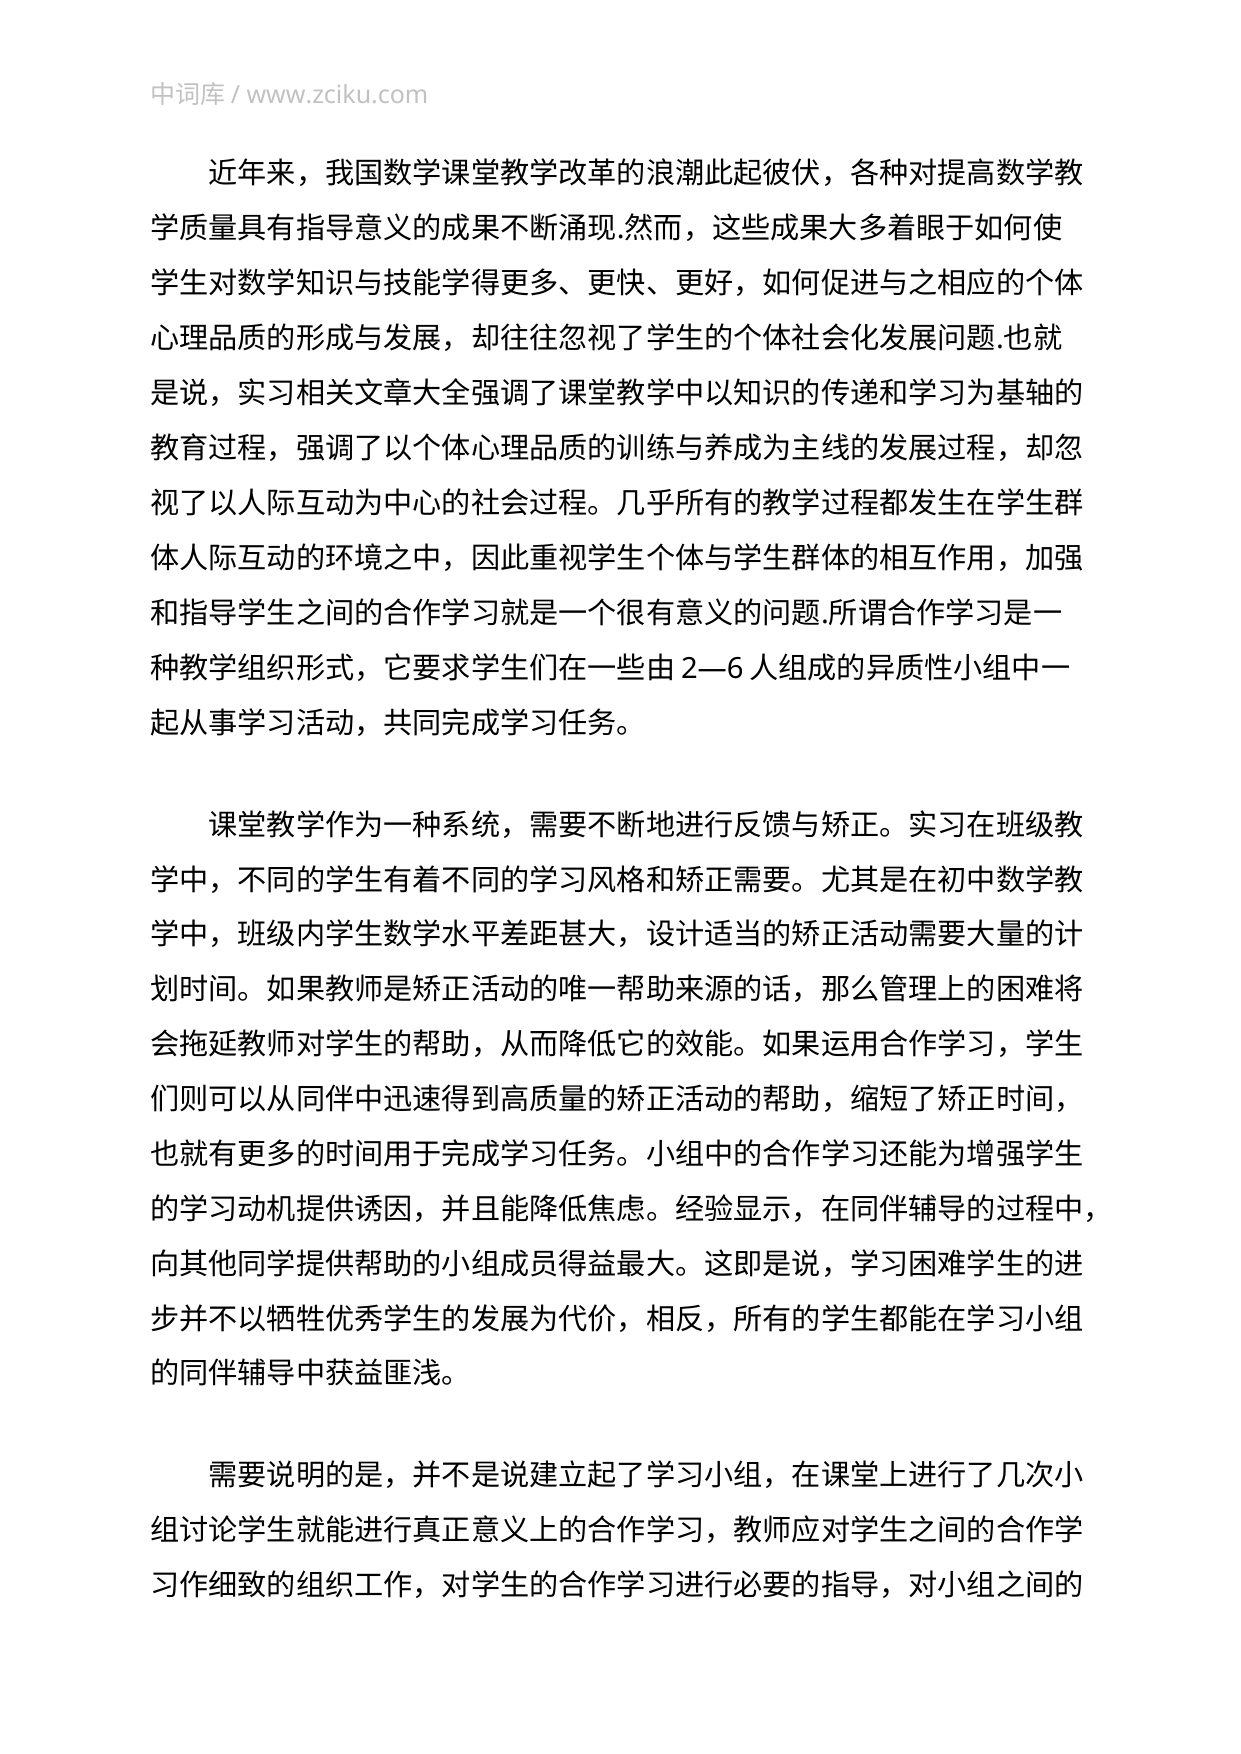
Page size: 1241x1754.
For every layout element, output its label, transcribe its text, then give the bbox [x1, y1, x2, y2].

text 课堂教学作为一种系统，需要不断地进行反馈与矫正。实习在班级教学中，不同的学生有着不同的学习风格和矫正需要。尤其是在初中数学教学中，班级内学生数学水平差距甚大，设计适当的矫正活动需要大量的计划时间。如果教师是矫正活动的唯一帮助来源的话，那么管理上的困难将会拖延教师对学生的帮助，从而降低它的效能。如果运用合作学习，学生们则可以从同伴中迅速得到高质量的矫正活动的帮助，缩短了矫正时间，也就有更多的时间用于完成学习任务。小组中的合作学习还能为增强学生的学习动机提供诱因，并且能降低焦虑。经验显示，在同伴辅导的过程中，向其他同学提供帮助的小组成员得益最大。这即是说，学习困难学生的进步并不以牺牲优秀学生的发展为代价，相反，所有的学生都能在学习小组的同伴辅导中获益匪浅。 [150, 801, 1090, 1392]
text 近年来，我国数学课堂教学改革的浪潮此起彼伏，各种对提高数学教学质量具有指导意义的成果不断涌现.然而，这些成果大多着眼于如何使学生对数学知识与技能学得更多、更快、更好，如何促进与之相应的个体心理品质的形成与发展，却往往忽视了学生的个体社会化发展问题.也就是说，实习相关文章大全强调了课堂教学中以知识的传递和学习为基轴的教育过程，强调了以个体心理品质的训练与养成为主线的发展过程，却忽视了以人际互动为中心的社会过程。几乎所有的教学过程都发生在学生群体人际互动的环境之中，因此重视学生个体与学生群体的相互作用，加强和指导学生之间的合作学习就是一个很有意义的问题.所谓合作学习是一种教学组织形式，它要求学生们在一些由2—6人组成的异质性小组中一起从事学习活动，共同完成学习任务。 [150, 150, 1090, 742]
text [150, 1452, 1090, 1604]
